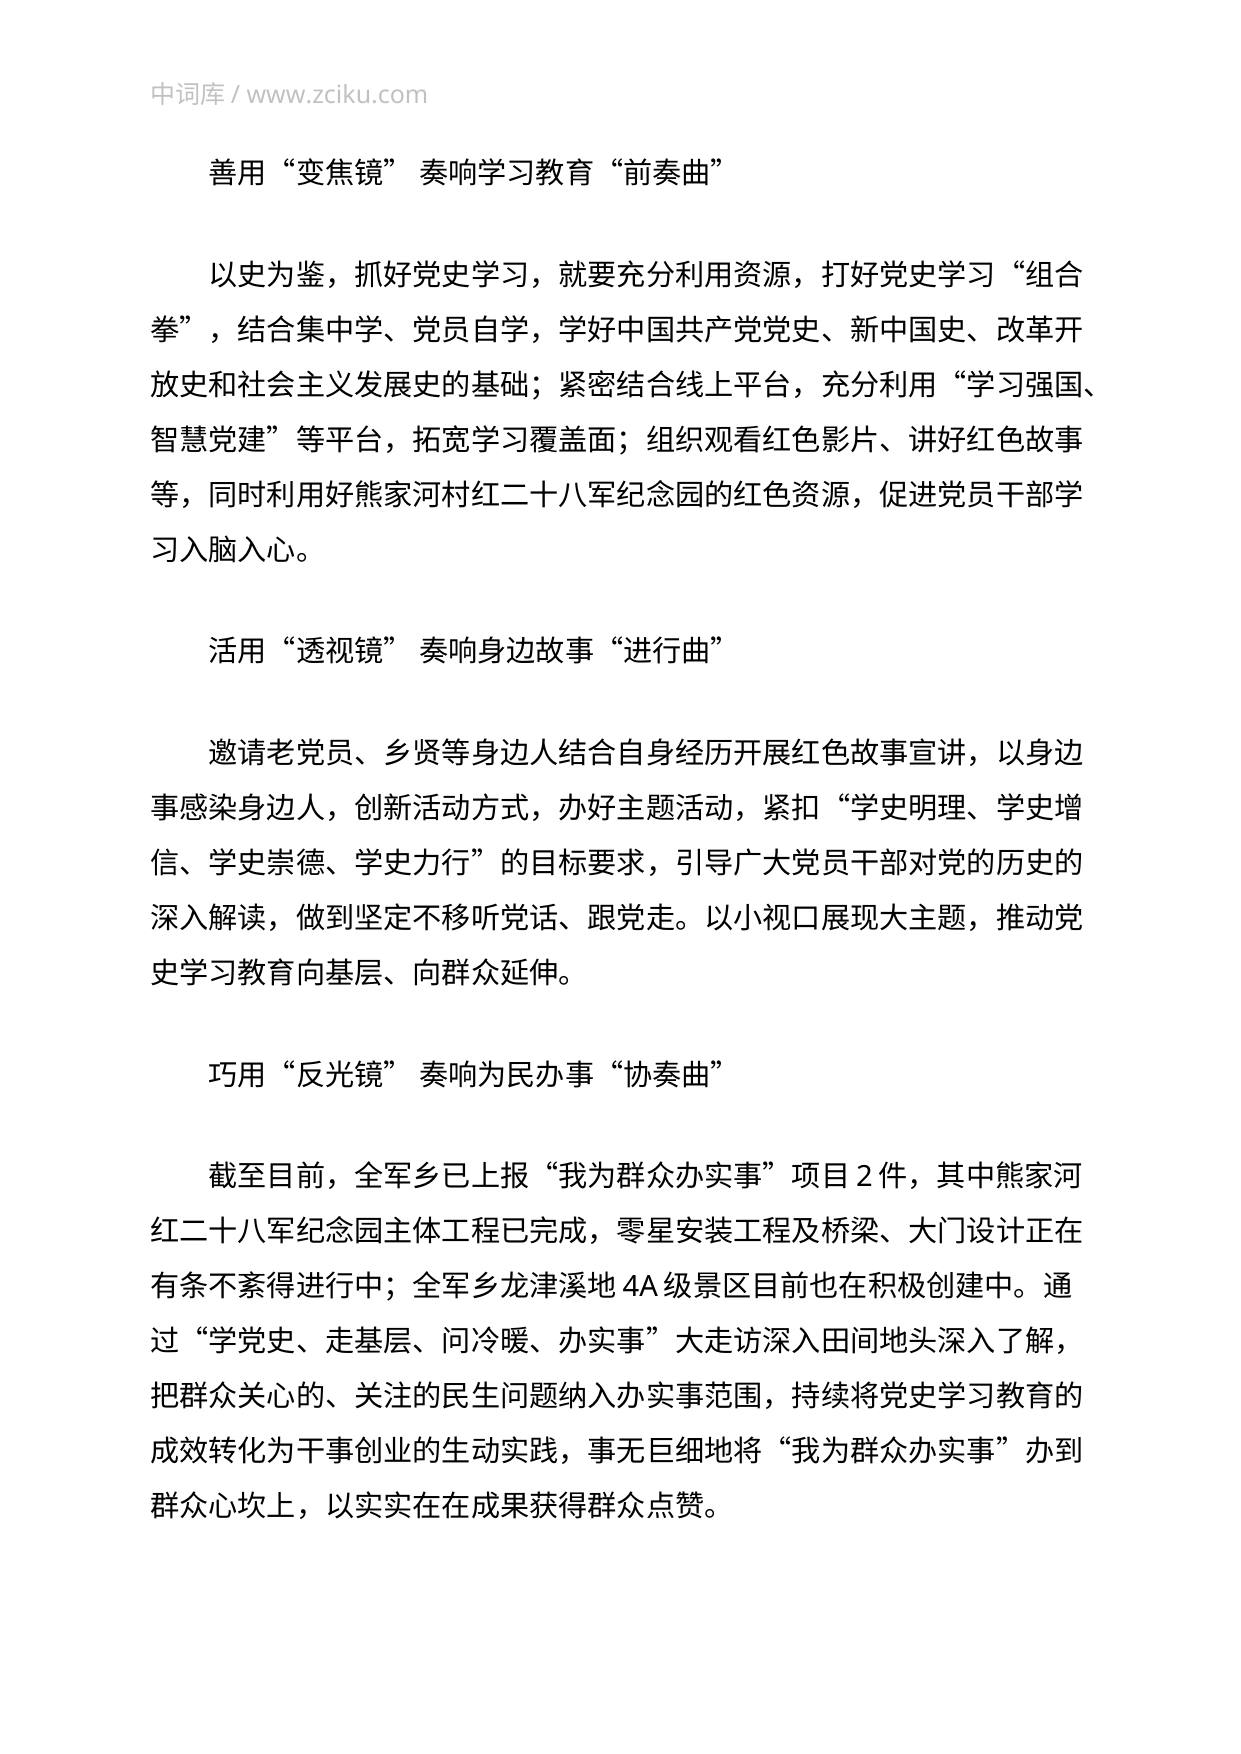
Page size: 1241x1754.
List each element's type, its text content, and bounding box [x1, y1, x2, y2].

text 邀请老党员、乡贤等身边人结合自身经历开展红色故事宣讲，以身边事感染身边人，创新活动方式，办好主题活动，紧扣“学史明理、学史增信、学史崇德、学史力行”的目标要求，引导广大党员干部对党的历史的深入解读，做到坚定不移听党话、跟党走。以小视口展现大主题，推动党史学习教育向基层、向群众延伸。 [150, 730, 1090, 992]
text 巧用“反光镜” 奏响为民办事“协奏曲” [150, 1051, 1090, 1093]
text 截至目前，全军乡已上报“我为群众办实事”项目2件，其中熊家河红二十八军纪念园主体工程已完成，零星安装工程及桥梁、大门设计正在有条不紊得进行中；全军乡龙津溪地4A级景区目前也在积极创建中。通过“学党史、走基层、问冷暖、办实事”大走访深入田间地头深入了解，把群众关心的、关注的民生问题纳入办实事范围，持续将党史学习教育的成效转化为干事创业的生动实践，事无巨细地将“我为群众办实事”办到群众心坎上，以实实在在成果获得群众点赞。 [150, 1153, 1090, 1525]
text 活用“透视镜” 奏响身边故事“进行曲” [150, 628, 1090, 670]
text 以史为鉴，抓好党史学习，就要充分利用资源，打好党史学习“组合拳”，结合集中学、党员自学，学好中国共产党党史、新中国史、改革开放史和社会主义发展史的基础；紧密结合线上平台，充分利用“学习强国、智慧党建”等平台，拓宽学习覆盖面；组织观看红色影片、讲好红色故事等，同时利用好熊家河村红二十八军纪念园的红色资源，促进党员干部学习入脑入心。 [150, 252, 1090, 568]
text 善用“变焦镜” 奏响学习教育“前奏曲” [150, 150, 1090, 192]
